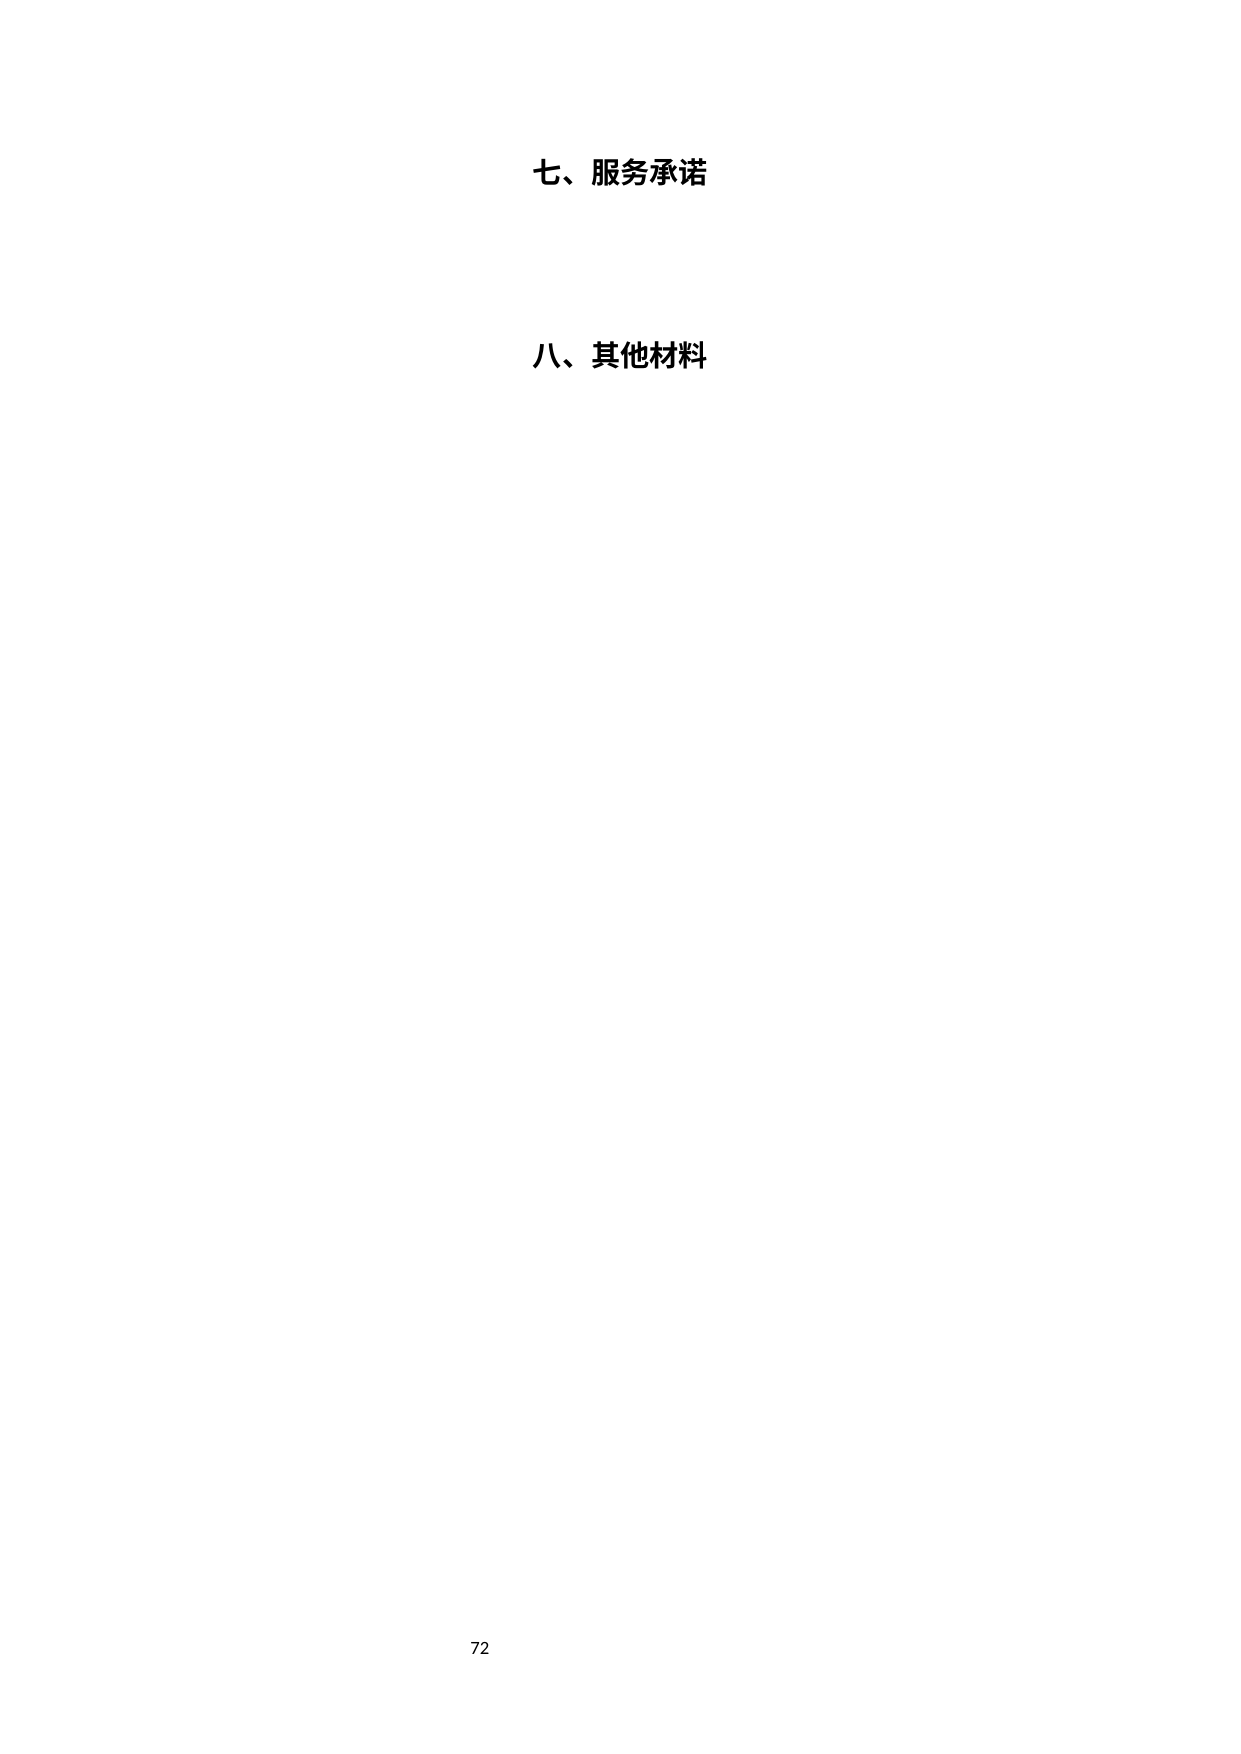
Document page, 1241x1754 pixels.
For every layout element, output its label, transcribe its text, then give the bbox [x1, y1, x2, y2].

text 七、服务承诺 [187, 150, 1053, 192]
text 八、其他材料 [187, 332, 1053, 375]
